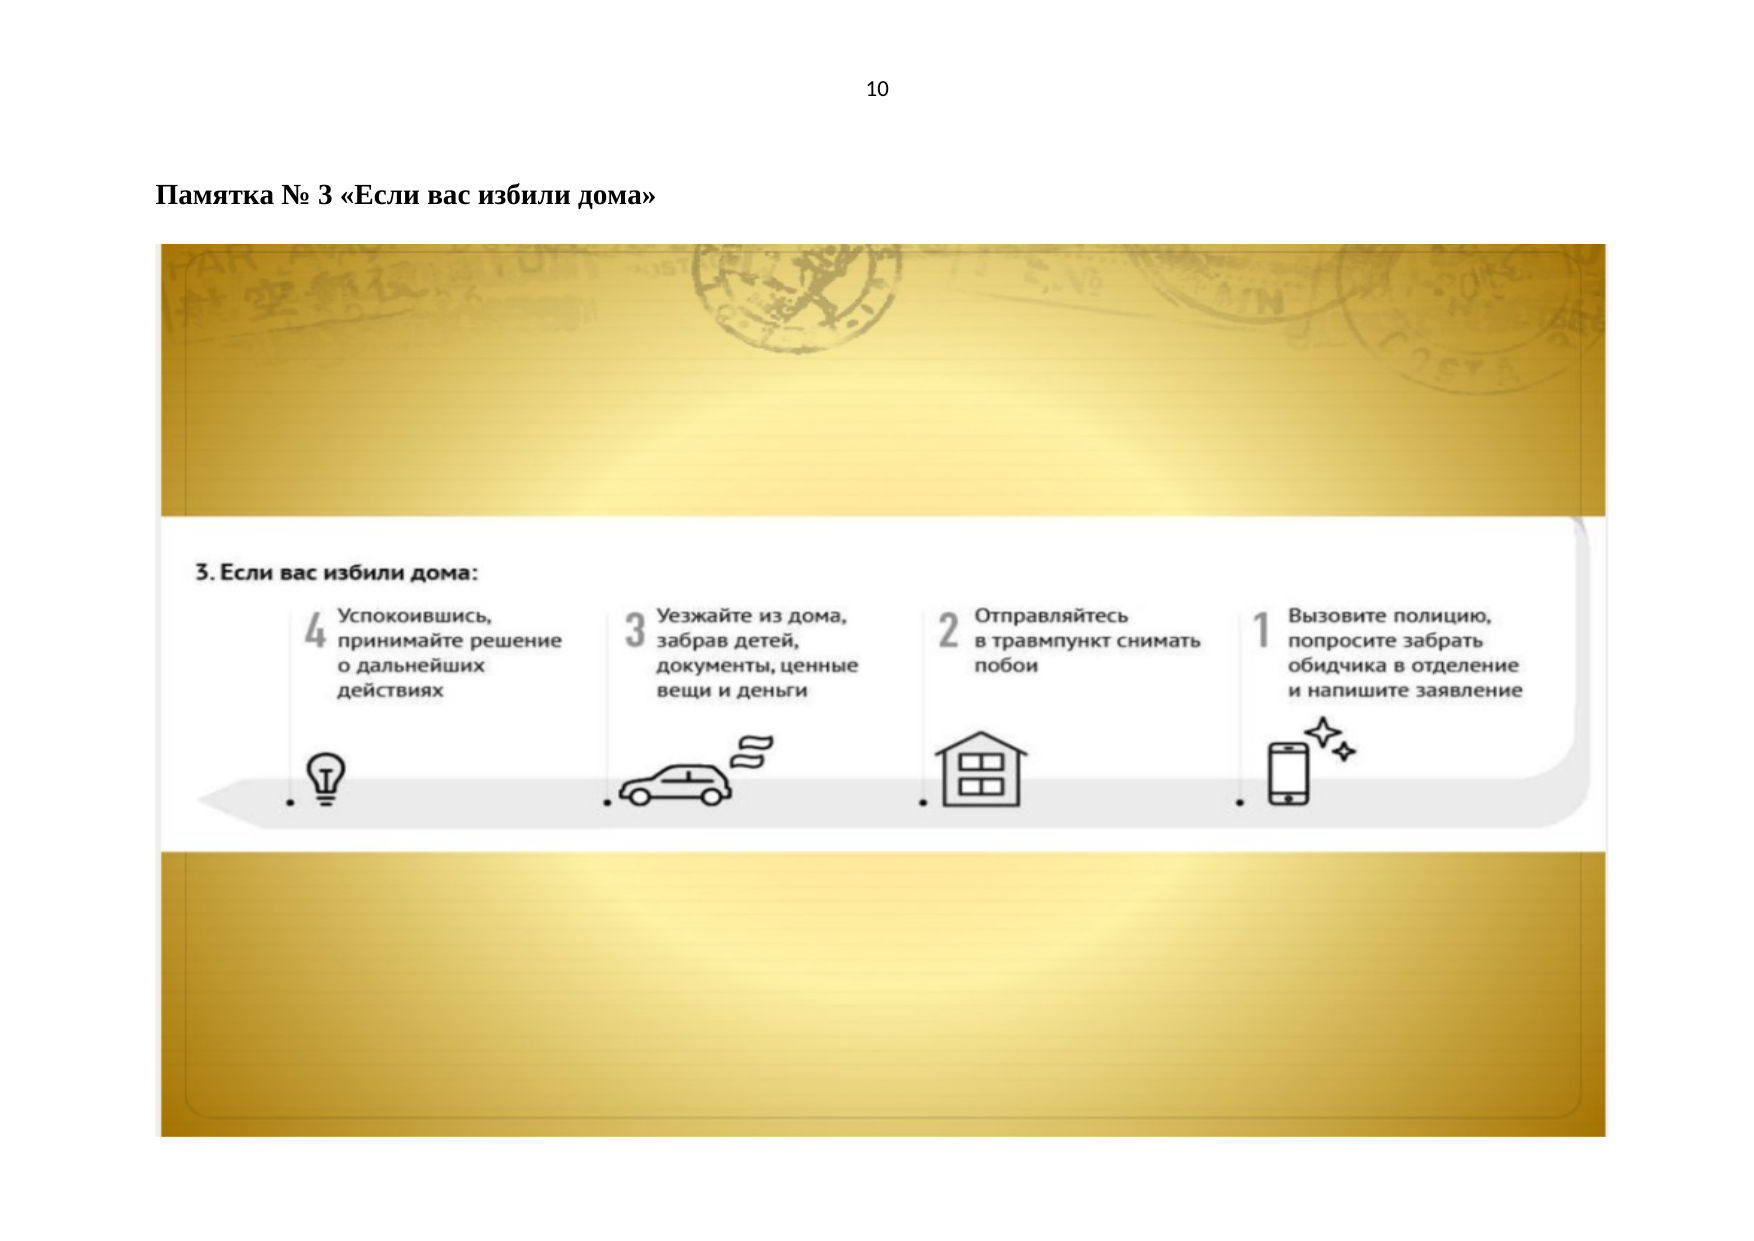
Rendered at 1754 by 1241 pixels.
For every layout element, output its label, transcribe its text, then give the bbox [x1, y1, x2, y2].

picture [155, 244, 1609, 1137]
text Памятка № 3 «Если вас избили дома» [118, 177, 1636, 211]
